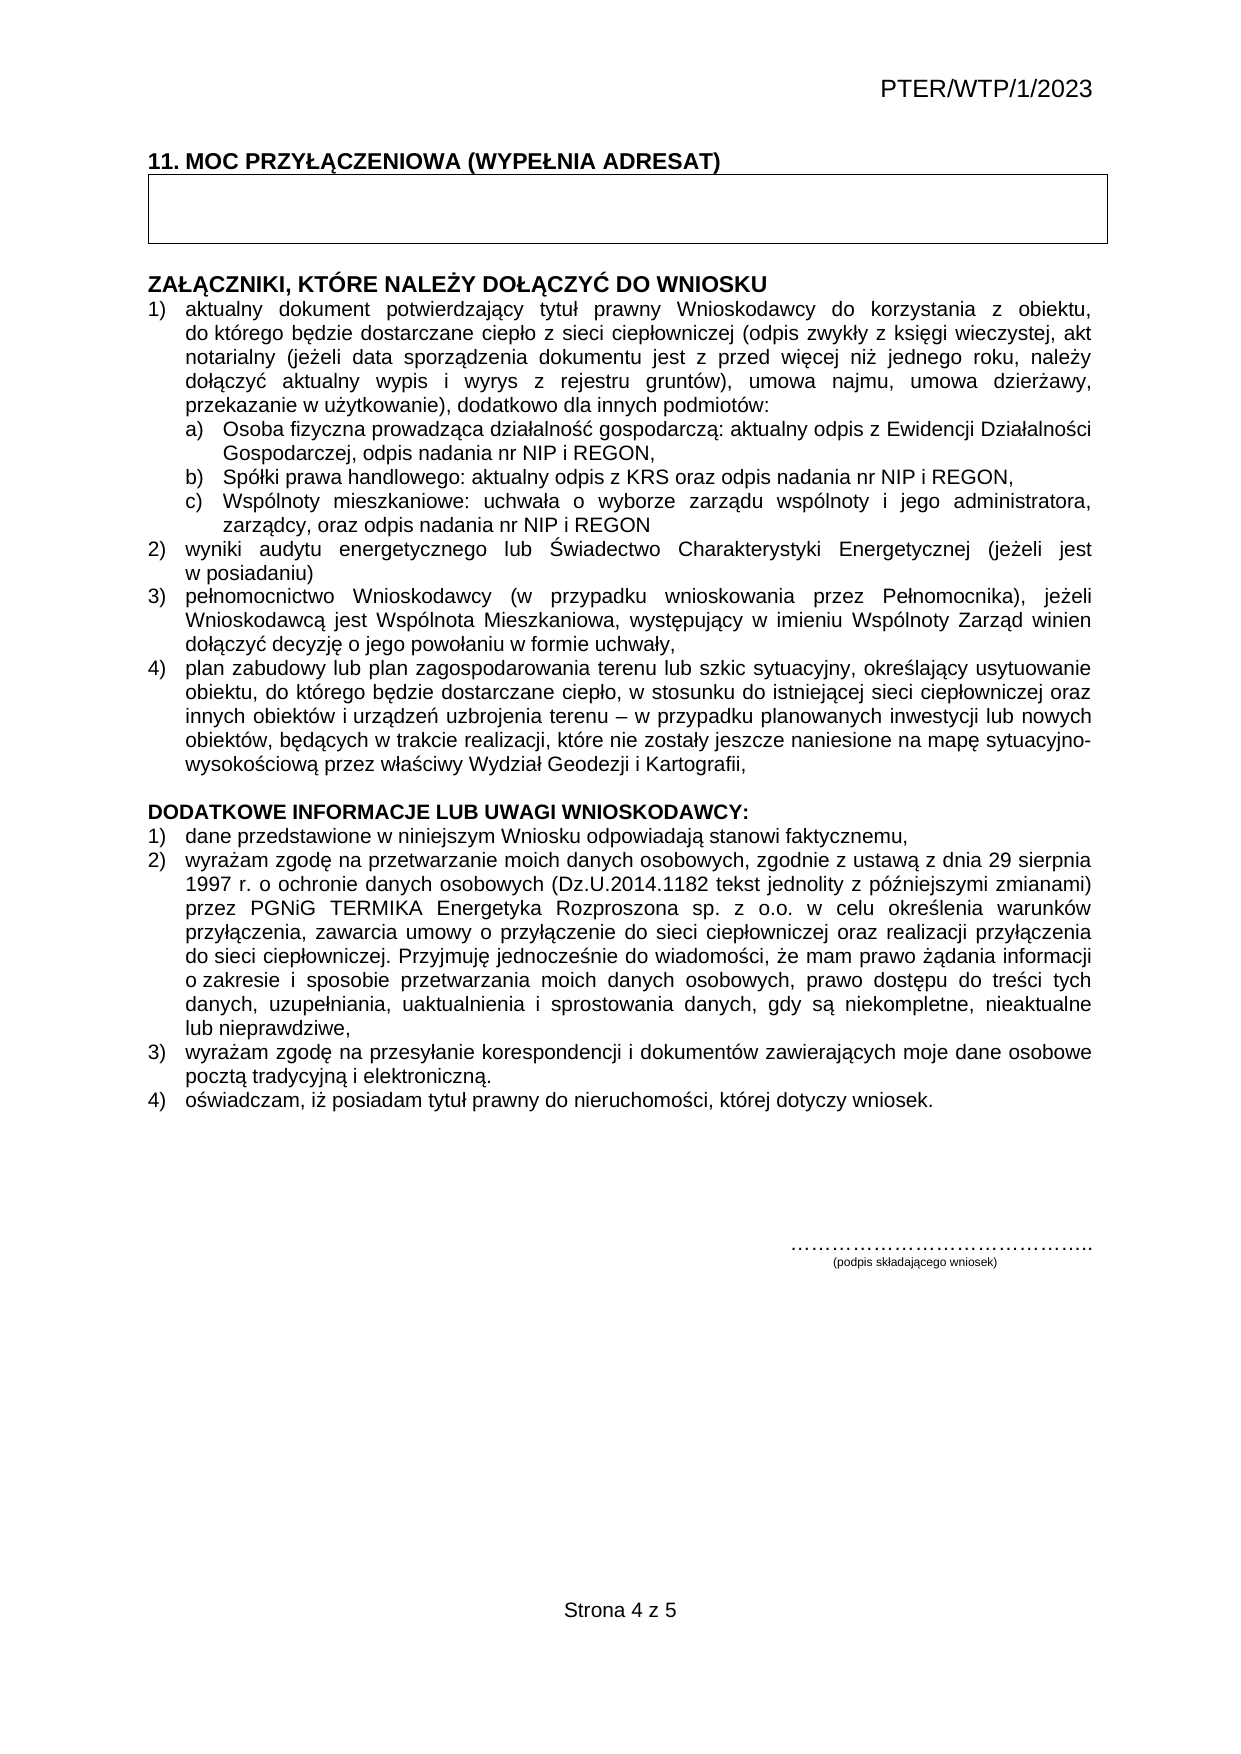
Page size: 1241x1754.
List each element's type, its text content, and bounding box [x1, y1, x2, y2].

subtitle dane przedstawione w niniejszym Wniosku odpowiadają stanowi faktycznemu, [148, 824, 1093, 848]
subtitle MOC PRZYŁĄCZENIOWA (WYPEŁNIA ADRESAT) [148, 148, 1093, 174]
subtitle Spółki prawa handlowego: aktualny odpis z KRS oraz odpis nadania nr NIP i REGON, [185, 464, 1093, 488]
subtitle pełnomocnictwo Wnioskodawcy (w przypadku wnioskowania przez Pełnomocnika), jeżeli Wnioskodawcą jest Wspólnota Mieszkaniowa, występujący w imieniu Wspólnoty Zarząd winien dołączyć decyzję o jego powołaniu w formie uchwały, [148, 584, 1093, 656]
subtitle …………………………………….. [148, 1231, 1093, 1255]
subtitle (podpis składającego wniosek) [664, 1255, 1093, 1279]
text DODATKOWE INFORMACJE LUB UWAGI WNIOSKODAWCY: [148, 800, 1093, 824]
subtitle wyniki audytu energetycznego lub Świadectwo Charakterystyki Energetycznej (jeżeli jest w posiadaniu) [148, 536, 1093, 584]
subtitle wyrażam zgodę na przetwarzanie moich danych osobowych, zgodnie z ustawą z dnia 29 sierpnia 1997 r. o ochronie danych osobowych (Dz.U.2014.1182 tekst jednolity z późniejszymi zmianami) przez PGNiG TERMIKA Energetyka Rozproszona sp. z o.o. w celu określenia warunków przyłączenia, zawarcia umowy o przyłączenie do sieci ciepłowniczej oraz realizacji przyłączenia do sieci ciepłowniczej. Przyjmuję jednocześnie do wiadomości, że mam prawo żądania informacji o zakresie i sposobie przetwarzania moich danych osobowych, prawo dostępu do treści tych danych, uzupełniania, uaktualnienia i sprostowania danych, gdy są niekompletne, nieaktualne lub nieprawdziwe, [148, 848, 1093, 1039]
subtitle Wspólnoty mieszkaniowe: uchwała o wyborze zarządu wspólnoty i jego administratora, zarządcy, oraz odpis nadania nr NIP i REGON [185, 488, 1093, 536]
subtitle aktualny dokument potwierdzający tytuł prawny Wnioskodawcy do korzystania z obiektu, do którego będzie dostarczane ciepło z sieci ciepłowniczej (odpis zwykły z księgi wieczystej, akt notarialny (jeżeli data sporządzenia dokumentu jest z przed więcej niż jednego roku, należy dołączyć aktualny wypis i wyrys z rejestru gruntów), umowa najmu, umowa dzierżawy, przekazanie w użytkowanie), dodatkowo dla innych podmiotów: [148, 297, 1093, 417]
subtitle Osoba fizyczna prowadząca działalność gospodarczą: aktualny odpis z Ewidencji Działalności Gospodarczej, odpis nadania nr NIP i REGON, [185, 417, 1093, 464]
table_header [149, 175, 1107, 243]
subtitle ZAŁĄCZNIKI, KTÓRE NALEŻY DOŁĄCZYĆ DO WNIOSKU [148, 271, 1093, 297]
subtitle plan zabudowy lub plan zagospodarowania terenu lub szkic sytuacyjny, określający usytuowanie obiektu, do którego będzie dostarczane ciepło, w stosunku do istniejącej sieci ciepłowniczej oraz innych obiektów i urządzeń uzbrojenia terenu – w przypadku planowanych inwestycji lub nowych obiektów, będących w trakcie realizacji, które nie zostały jeszcze naniesione na mapę sytuacyjno-wysokościową przez właściwy Wydział Geodezji i Kartografii, [148, 656, 1093, 776]
subtitle oświadczam, iż posiadam tytuł prawny do nieruchomości, której dotyczy wniosek. [148, 1087, 1093, 1111]
subtitle wyrażam zgodę na przesyłanie korespondencji i dokumentów zawierających moje dane osobowe pocztą tradycyjną i elektroniczną. [148, 1039, 1093, 1087]
